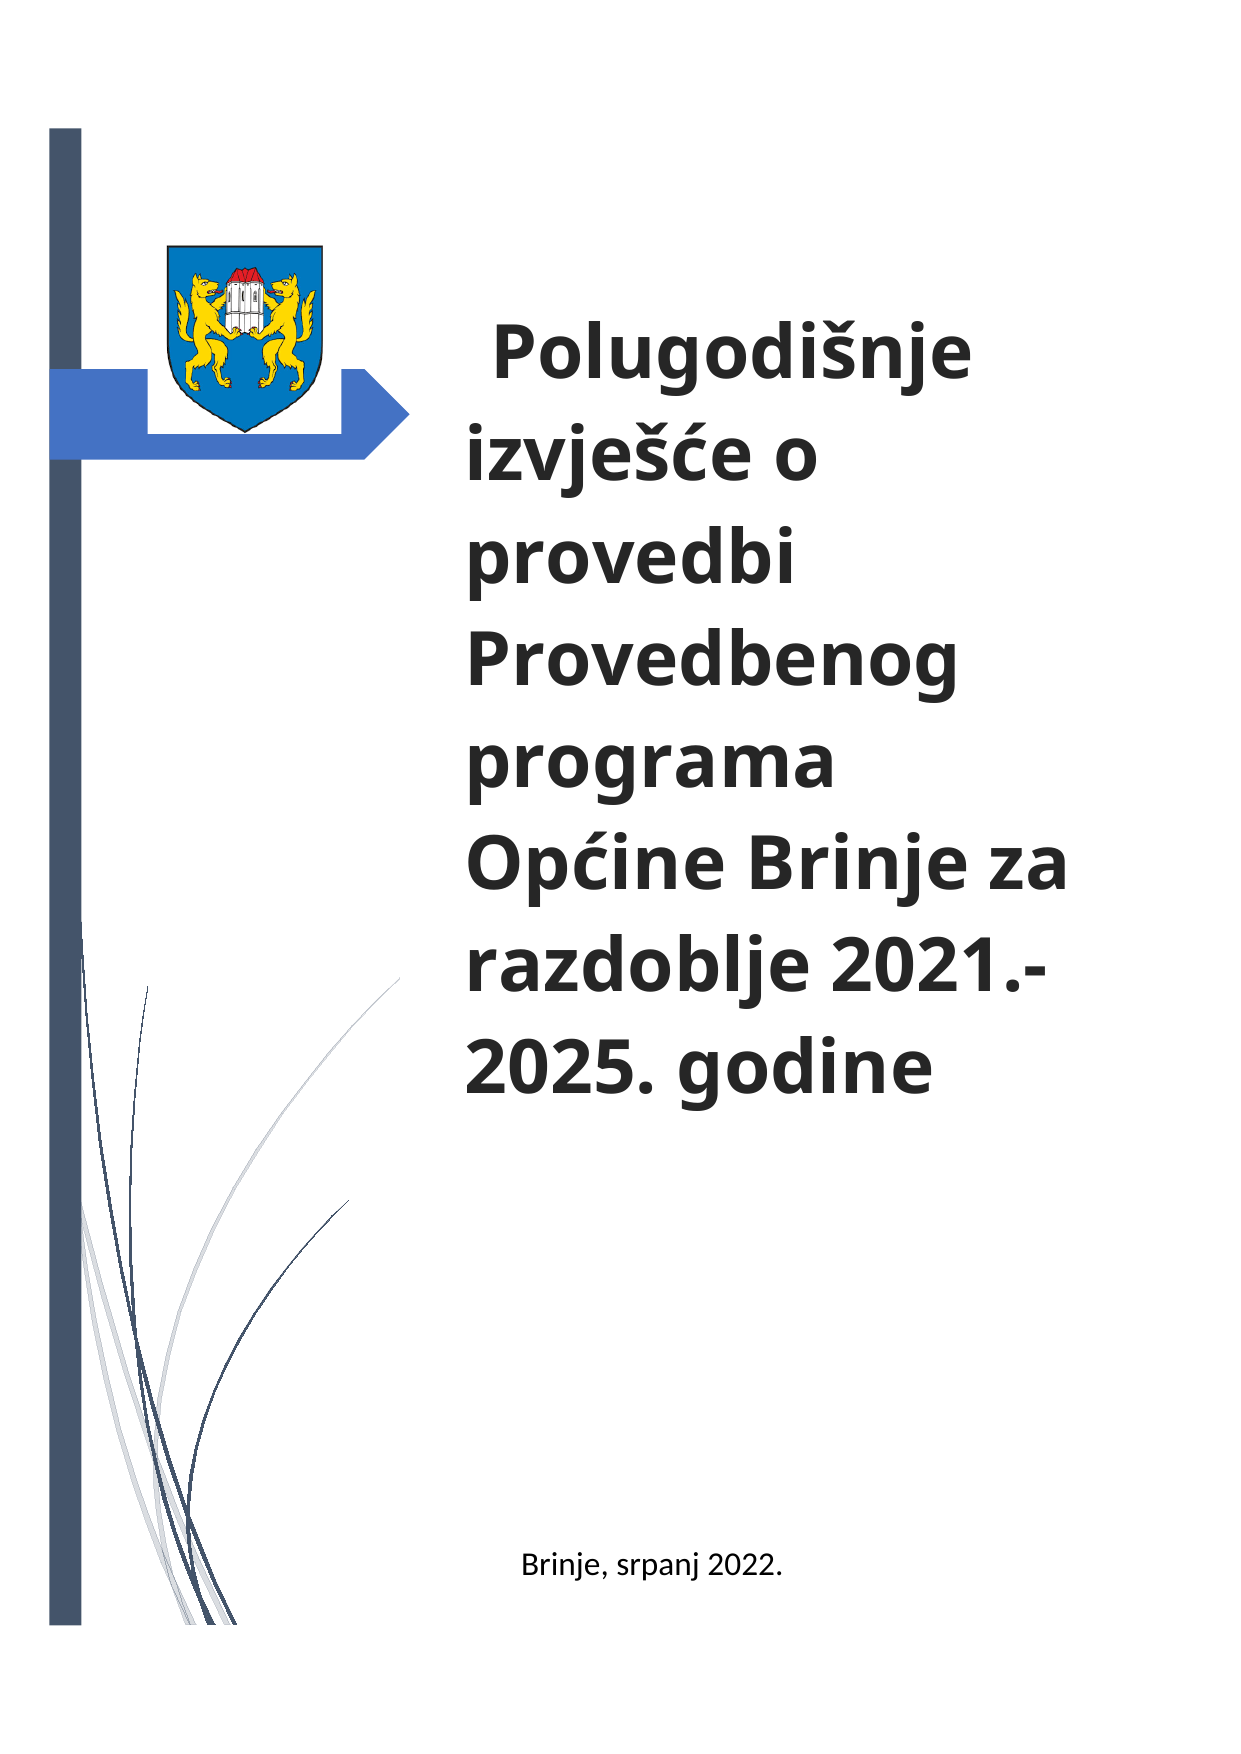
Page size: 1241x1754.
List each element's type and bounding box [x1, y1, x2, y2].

picture [147, 241, 342, 434]
